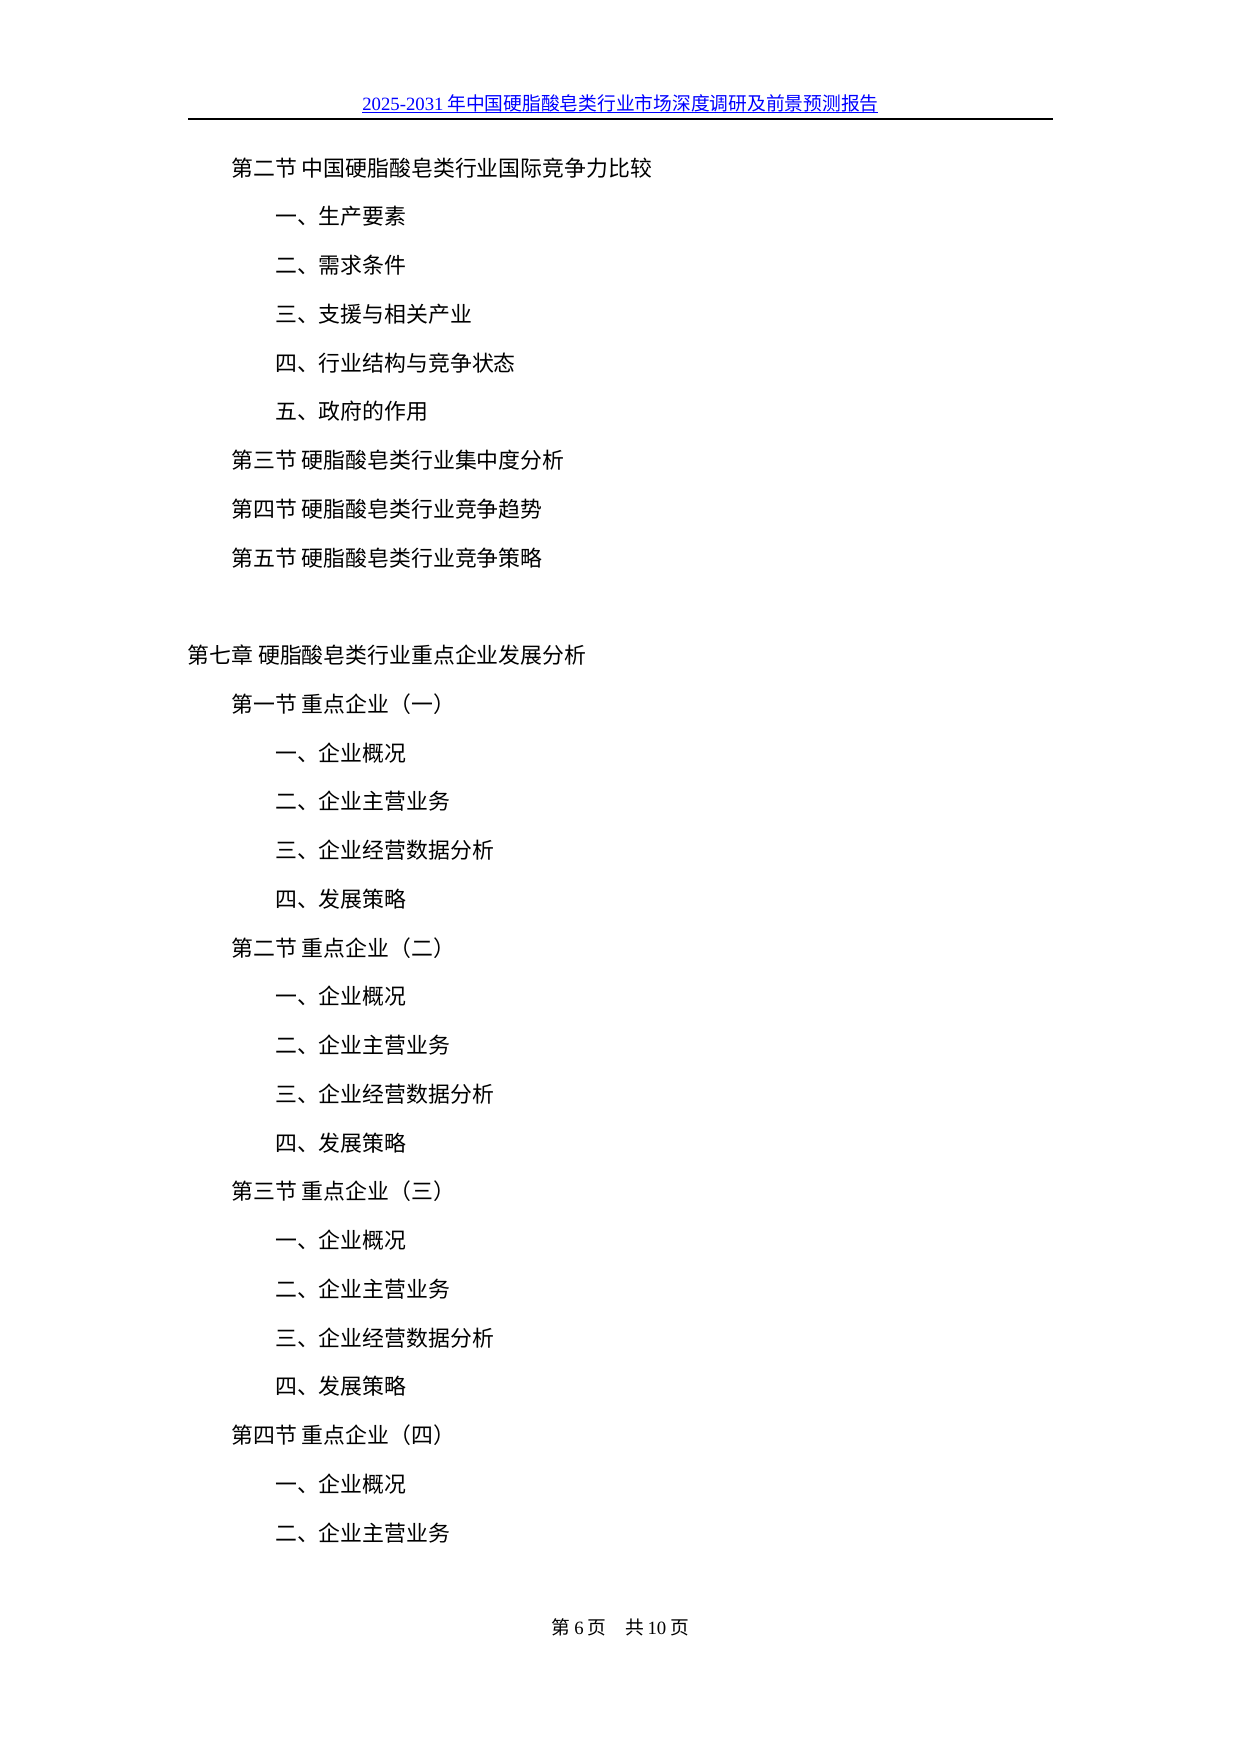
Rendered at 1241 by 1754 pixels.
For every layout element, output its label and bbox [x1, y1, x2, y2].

text [187, 150, 1053, 1548]
